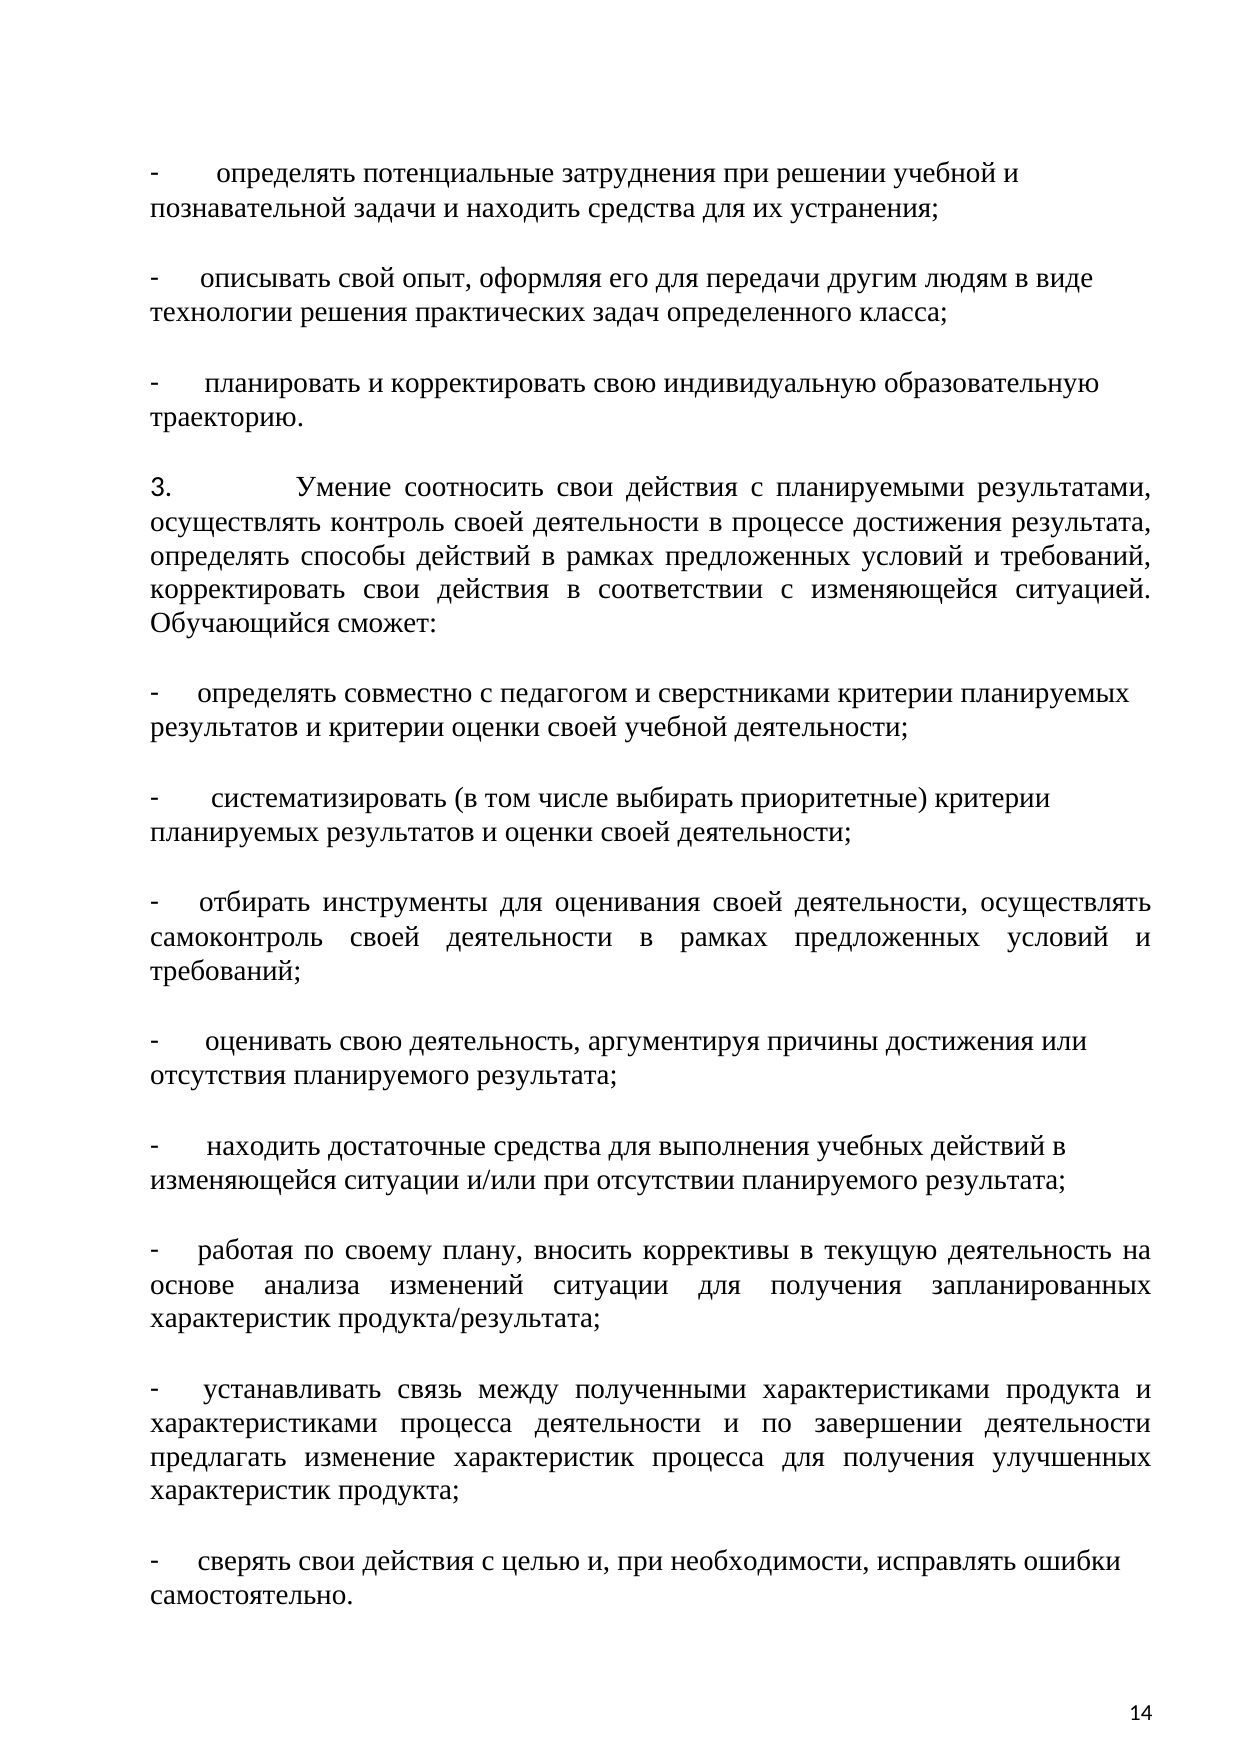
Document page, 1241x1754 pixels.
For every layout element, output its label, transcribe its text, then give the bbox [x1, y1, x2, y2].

list отбирать инструменты для оценивания своей деятельности, осуществлять самоконтроль своей деятельности в рамках предложенных условий и требований; [150, 883, 1152, 986]
list определять потенциальные затруднения при решении учебной и познавательной задачи и находить средства для их устранения; [150, 154, 1152, 223]
list работая по своему плану, вносить коррективы в текущую деятельность на основе анализа изменений ситуации для получения запланированных характеристик продукта/результата; [150, 1231, 1152, 1334]
list определять совместно с педагогом и сверстниками критерии планируемых результатов и критерии оценки своей учебной деятельности; [150, 674, 1152, 743]
list планировать и корректировать свою индивидуальную образовательную траекторию. [150, 364, 1152, 433]
list оценивать свою деятельность, аргументируя причины достижения или отсутствия планируемого результата; [150, 1022, 1152, 1091]
list устанавливать связь между полученными характеристиками продукта и характеристиками процесса деятельности и по завершении деятельности предлагать изменение характеристик процесса для получения улучшенных характеристик продукта; [150, 1370, 1152, 1506]
list систематизировать (в том числе выбирать приоритетные) критерии планируемых результатов и оценки своей деятельности; [150, 779, 1152, 848]
list находить достаточные средства для выполнения учебных действий в изменяющейся ситуации и/или при отсутствии планируемого результата; [150, 1127, 1152, 1196]
list сверять свои действия с целью и, при необходимости, исправлять ошибки самостоятельно. [150, 1542, 1152, 1611]
list описывать свой опыт, оформляя его для передачи другим людям в виде технологии решения практических задач определенного класса; [150, 259, 1152, 328]
list Умение соотносить свои действия с планируемыми результатами, осуществлять контроль своей деятельности в процессе достижения результата, определять способы действий в рамках предложенных условий и требований, корректировать свои действия в соответствии с изменяющейся ситуацией. Обучающийся сможет: [150, 468, 1152, 638]
